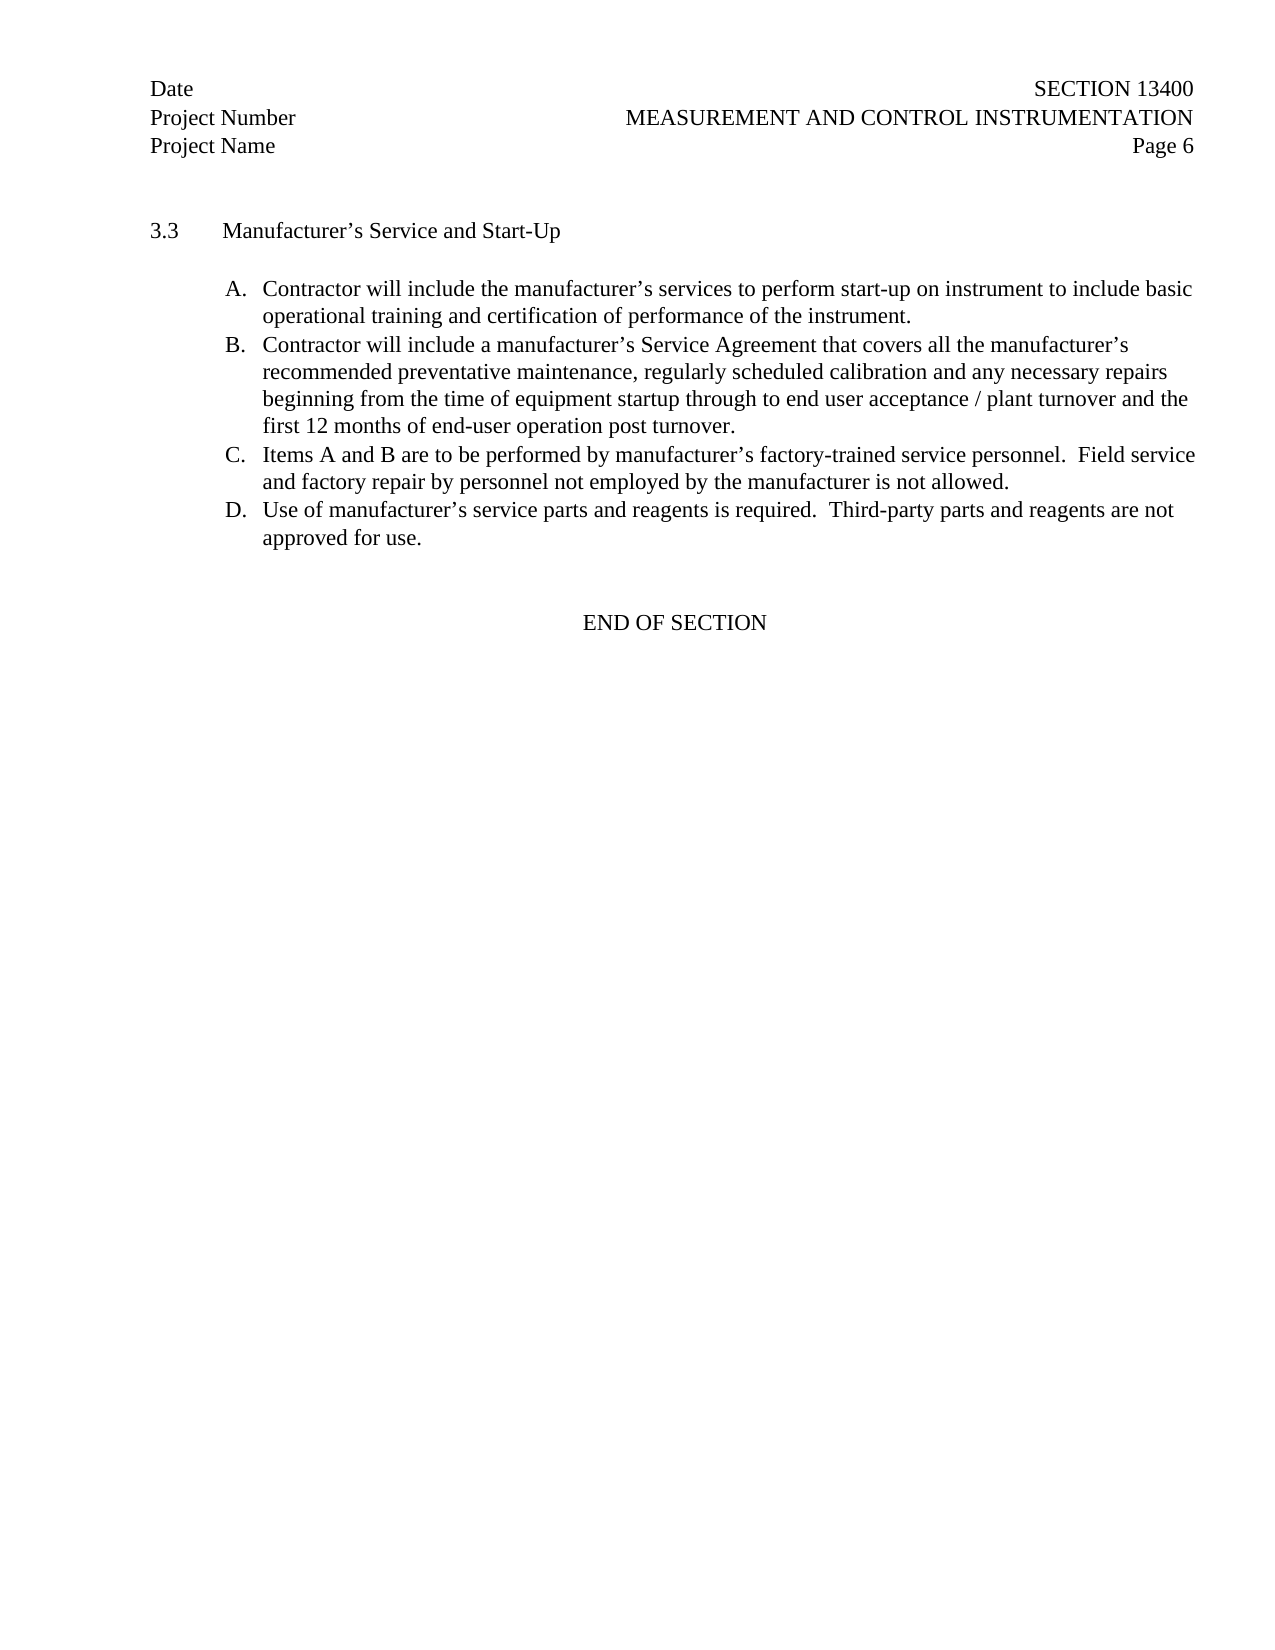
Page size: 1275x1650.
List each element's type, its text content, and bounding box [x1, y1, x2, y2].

list Contractor will include the manufacturer’s services to perform start-up on instrument to include basic operational training and certification of performance of the instrument. [225, 275, 1199, 329]
list Contractor will include a manufacturer’s Service Agreement that covers all the manufacturer’s recommended preventative maintenance, regularly scheduled calibration and any necessary repairs beginning from the time of equipment startup through to end user acceptance / plant turnover and the first 12 months of end-user operation post turnover. [225, 331, 1199, 438]
list Use of manufacturer’s service parts and reagents is required. Third-party parts and reagents are not approved for use. [225, 497, 1199, 550]
text END OF SECTION [151, 609, 1199, 636]
list Items A and B are to be performed by manufacturer’s factory-trained service personnel. Field service and factory repair by personnel not employed by the manufacturer is not allowed. [225, 441, 1199, 494]
text 3.3 Manufacturer’s Service and Start-Up [150, 217, 1199, 244]
